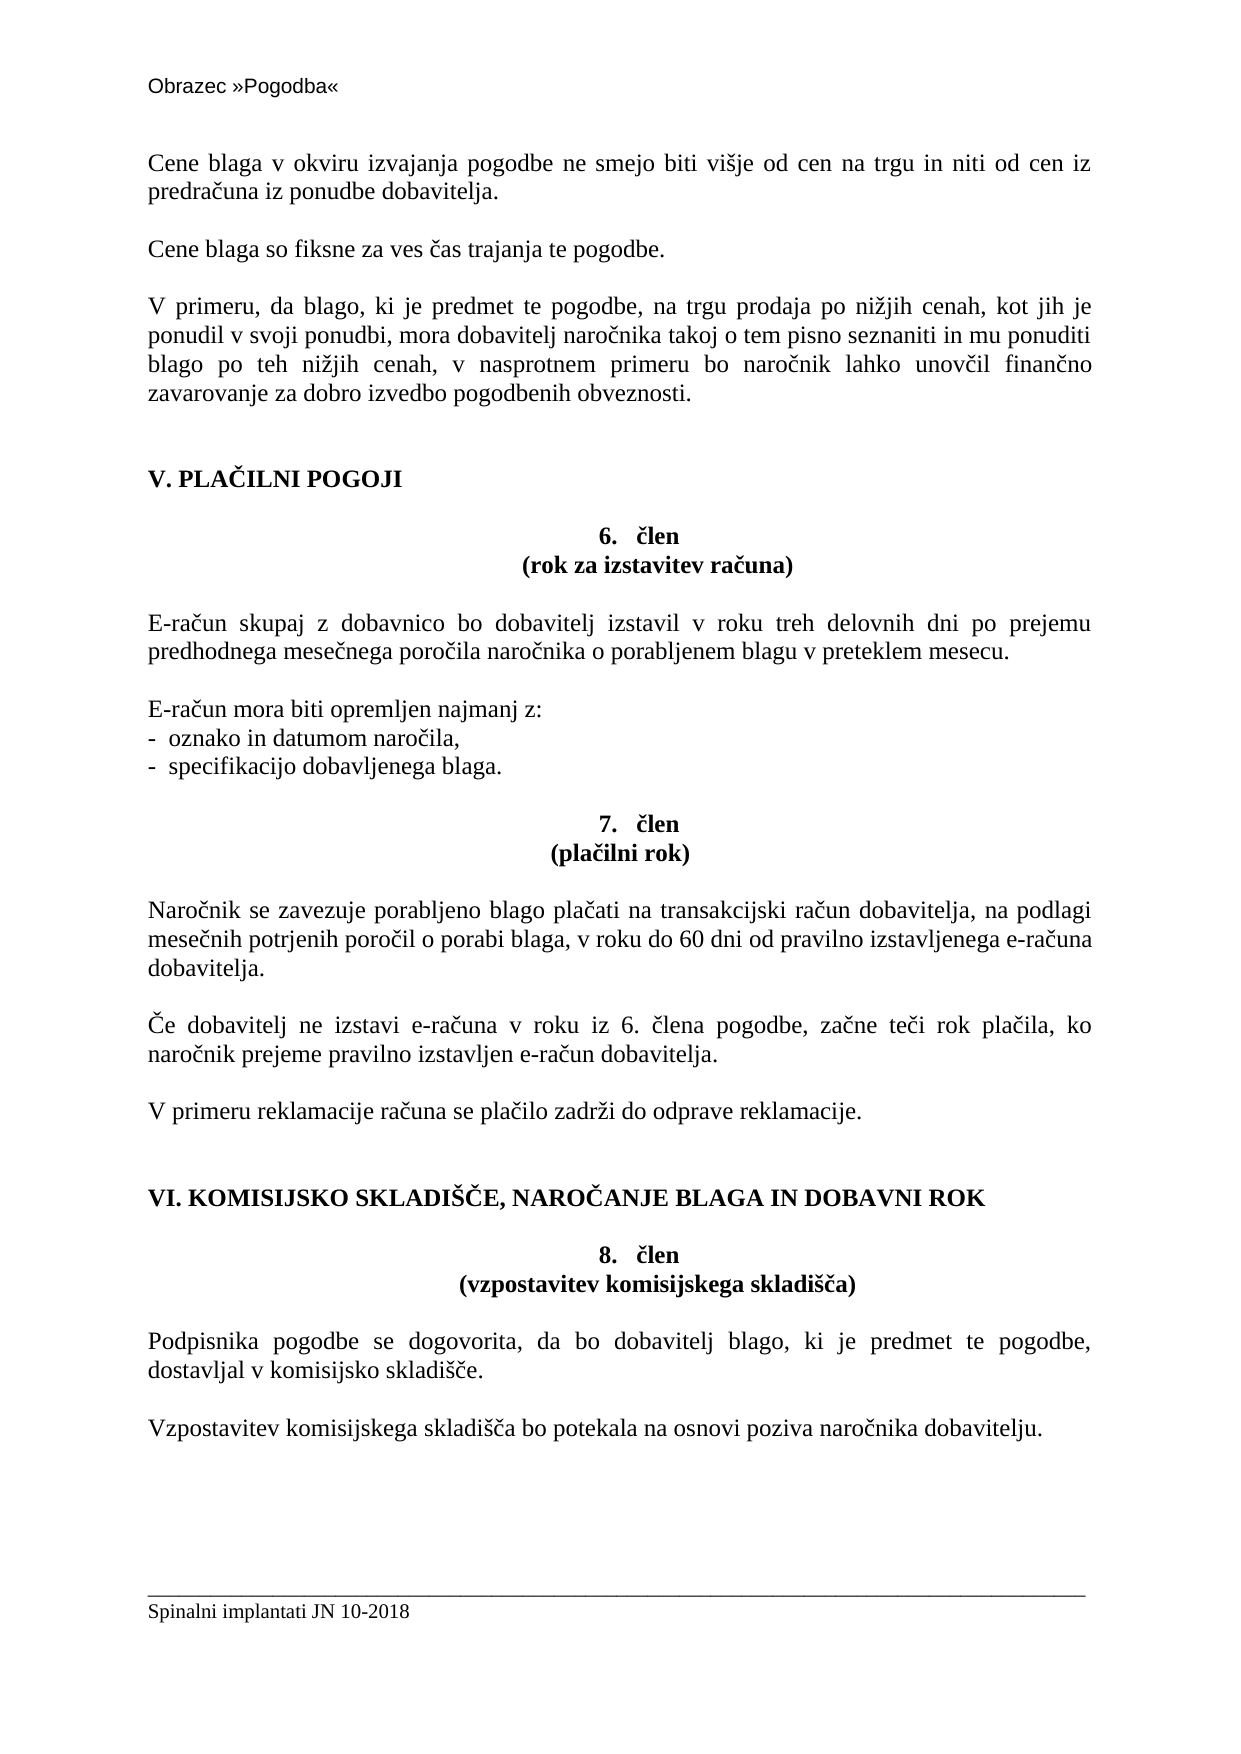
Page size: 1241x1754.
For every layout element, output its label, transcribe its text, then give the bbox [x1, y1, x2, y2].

text Podpisnika pogodbe se dogovorita, da bo dobavitelj blago, ki je predmet te pogodbe, dostavljal v komisijsko skladišče. [148, 1326, 1093, 1384]
text V. PLAČILNI POGOJI [148, 464, 1093, 493]
text E-račun skupaj z dobavnico bo dobavitelj izstavil v roku treh delovnih dni po prejemu predhodnega mesečnega poročila naročnika o porabljenem blagu v preteklem mesecu. [148, 608, 1093, 665]
list člen [185, 1240, 1093, 1269]
text Cene blaga v okviru izvajanja pogodbe ne smejo biti višje od cen na trgu in niti od cen iz predračuna iz ponudbe dobavitelja. [148, 148, 1093, 205]
text V primeru reklamacije računa se plačilo zadrži do odprave reklamacije. [148, 1096, 1093, 1125]
list člen [185, 521, 1093, 550]
text E-račun mora biti opremljen najmanj z: [148, 694, 1093, 723]
list (rok za izstavitev računa) [223, 550, 1093, 579]
text Če dobavitelj ne izstavi e-računa v roku iz 6. člena pogodbe, začne teči rok plačila, ko naročnik prejeme pravilno izstavljen e-račun dobavitelja. [148, 1010, 1093, 1068]
text Naročnik se zavezuje porabljeno blago plačati na transakcijski račun dobavitelja, na podlagi mesečnih potrjenih poročil o porabi blaga, v roku do 60 dni od pravilno izstavljenega e-računa dobavitelja. [148, 895, 1093, 981]
text Vzpostavitev komisijskega skladišča bo potekala na osnovi poziva naročnika dobavitelju. [148, 1413, 1093, 1441]
list člen [185, 809, 1093, 838]
list (vzpostavitev komisijskega skladišča) [223, 1269, 1093, 1298]
text (plačilni rok) [148, 838, 1093, 866]
text - specifikacijo dobavljenega blaga. [148, 751, 1093, 780]
text V primeru, da blago, ki je predmet te pogodbe, na trgu prodaja po nižjih cenah, kot jih je ponudil v svoji ponudbi, mora dobavitelj naročnika takoj o tem pisno seznaniti in mu ponuditi blago po teh nižjih cenah, v nasprotnem primeru bo naročnik lahko unovčil finančno zavarovanje za dobro izvedbo pogodbenih obveznosti. [148, 291, 1093, 406]
text Cene blaga so fiksne za ves čas trajanja te pogodbe. [148, 234, 1093, 263]
text VI. KOMISIJSKO SKLADIŠČE, NAROČANJE BLAGA IN DOBAVNI ROK [148, 1183, 1093, 1211]
text - oznako in datumom naročila, [148, 723, 1093, 751]
